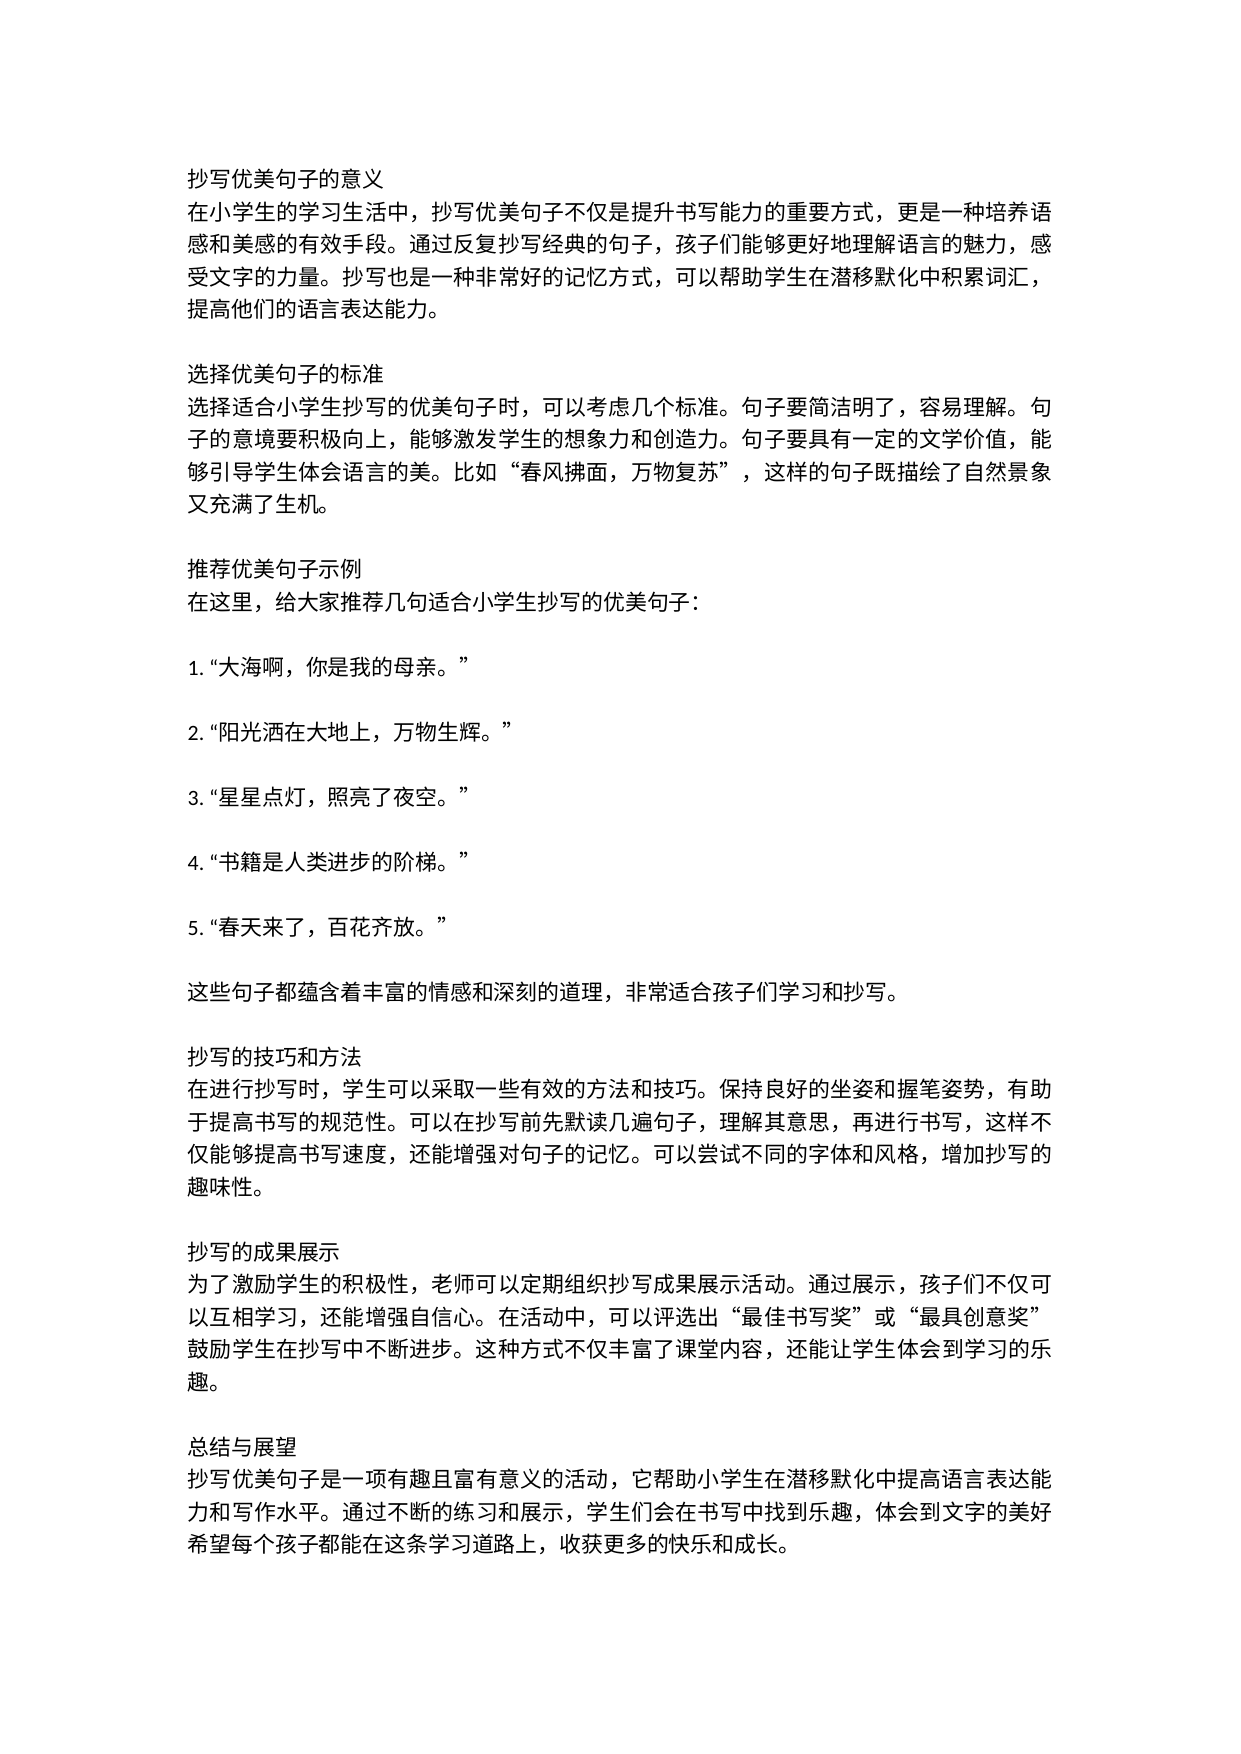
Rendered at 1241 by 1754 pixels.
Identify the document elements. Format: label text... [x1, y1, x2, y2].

text 5. “春天来了，百花齐放。” [187, 909, 1053, 942]
text 4. “书籍是人类进步的阶梯。” [187, 844, 1053, 877]
text 推荐优美句子示例 [187, 552, 1053, 584]
text 选择优美句子的标准 [187, 357, 1053, 389]
text 抄写的技巧和方法 [187, 1039, 1053, 1072]
text 抄写优美句子是一项有趣且富有意义的活动，它帮助小学生在潜移默化中提高语言表达能力和写作水平。通过不断的练习和展示，学生们会在书写中找到乐趣，体会到文字的美好。希望每个孩子都能在这条学习道路上，收获更多的快乐和成长。 [187, 1462, 1053, 1559]
text 选择适合小学生抄写的优美句子时，可以考虑几个标准。句子要简洁明了，容易理解。句子的意境要积极向上，能够激发学生的想象力和创造力。句子要具有一定的文学价值，能够引导学生体会语言的美。比如“春风拂面，万物复苏”，这样的句子既描绘了自然景象，又充满了生机。 [187, 389, 1053, 519]
text 3. “星星点灯，照亮了夜空。” [187, 779, 1053, 812]
text 为了激励学生的积极性，老师可以定期组织抄写成果展示活动。通过展示，孩子们不仅可以互相学习，还能增强自信心。在活动中，可以评选出“最佳书写奖”或“最具创意奖”，鼓励学生在抄写中不断进步。这种方式不仅丰富了课堂内容，还能让学生体会到学习的乐趣。 [187, 1267, 1053, 1397]
text 2. “阳光洒在大地上，万物生辉。” [187, 714, 1053, 747]
text 这些句子都蕴含着丰富的情感和深刻的道理，非常适合孩子们学习和抄写。 [187, 974, 1053, 1007]
text 抄写优美句子的意义 [187, 162, 1053, 194]
text 总结与展望 [187, 1429, 1053, 1462]
text 1. “大海啊，你是我的母亲。” [187, 649, 1053, 682]
text 在小学生的学习生活中，抄写优美句子不仅是提升书写能力的重要方式，更是一种培养语感和美感的有效手段。通过反复抄写经典的句子，孩子们能够更好地理解语言的魅力，感受文字的力量。抄写也是一种非常好的记忆方式，可以帮助学生在潜移默化中积累词汇，提高他们的语言表达能力。 [187, 194, 1053, 324]
text 抄写的成果展示 [187, 1234, 1053, 1267]
text 在这里，给大家推荐几句适合小学生抄写的优美句子： [187, 584, 1053, 617]
text 在进行抄写时，学生可以采取一些有效的方法和技巧。保持良好的坐姿和握笔姿势，有助于提高书写的规范性。可以在抄写前先默读几遍句子，理解其意思，再进行书写，这样不仅能够提高书写速度，还能增强对句子的记忆。可以尝试不同的字体和风格，增加抄写的趣味性。 [187, 1072, 1053, 1202]
